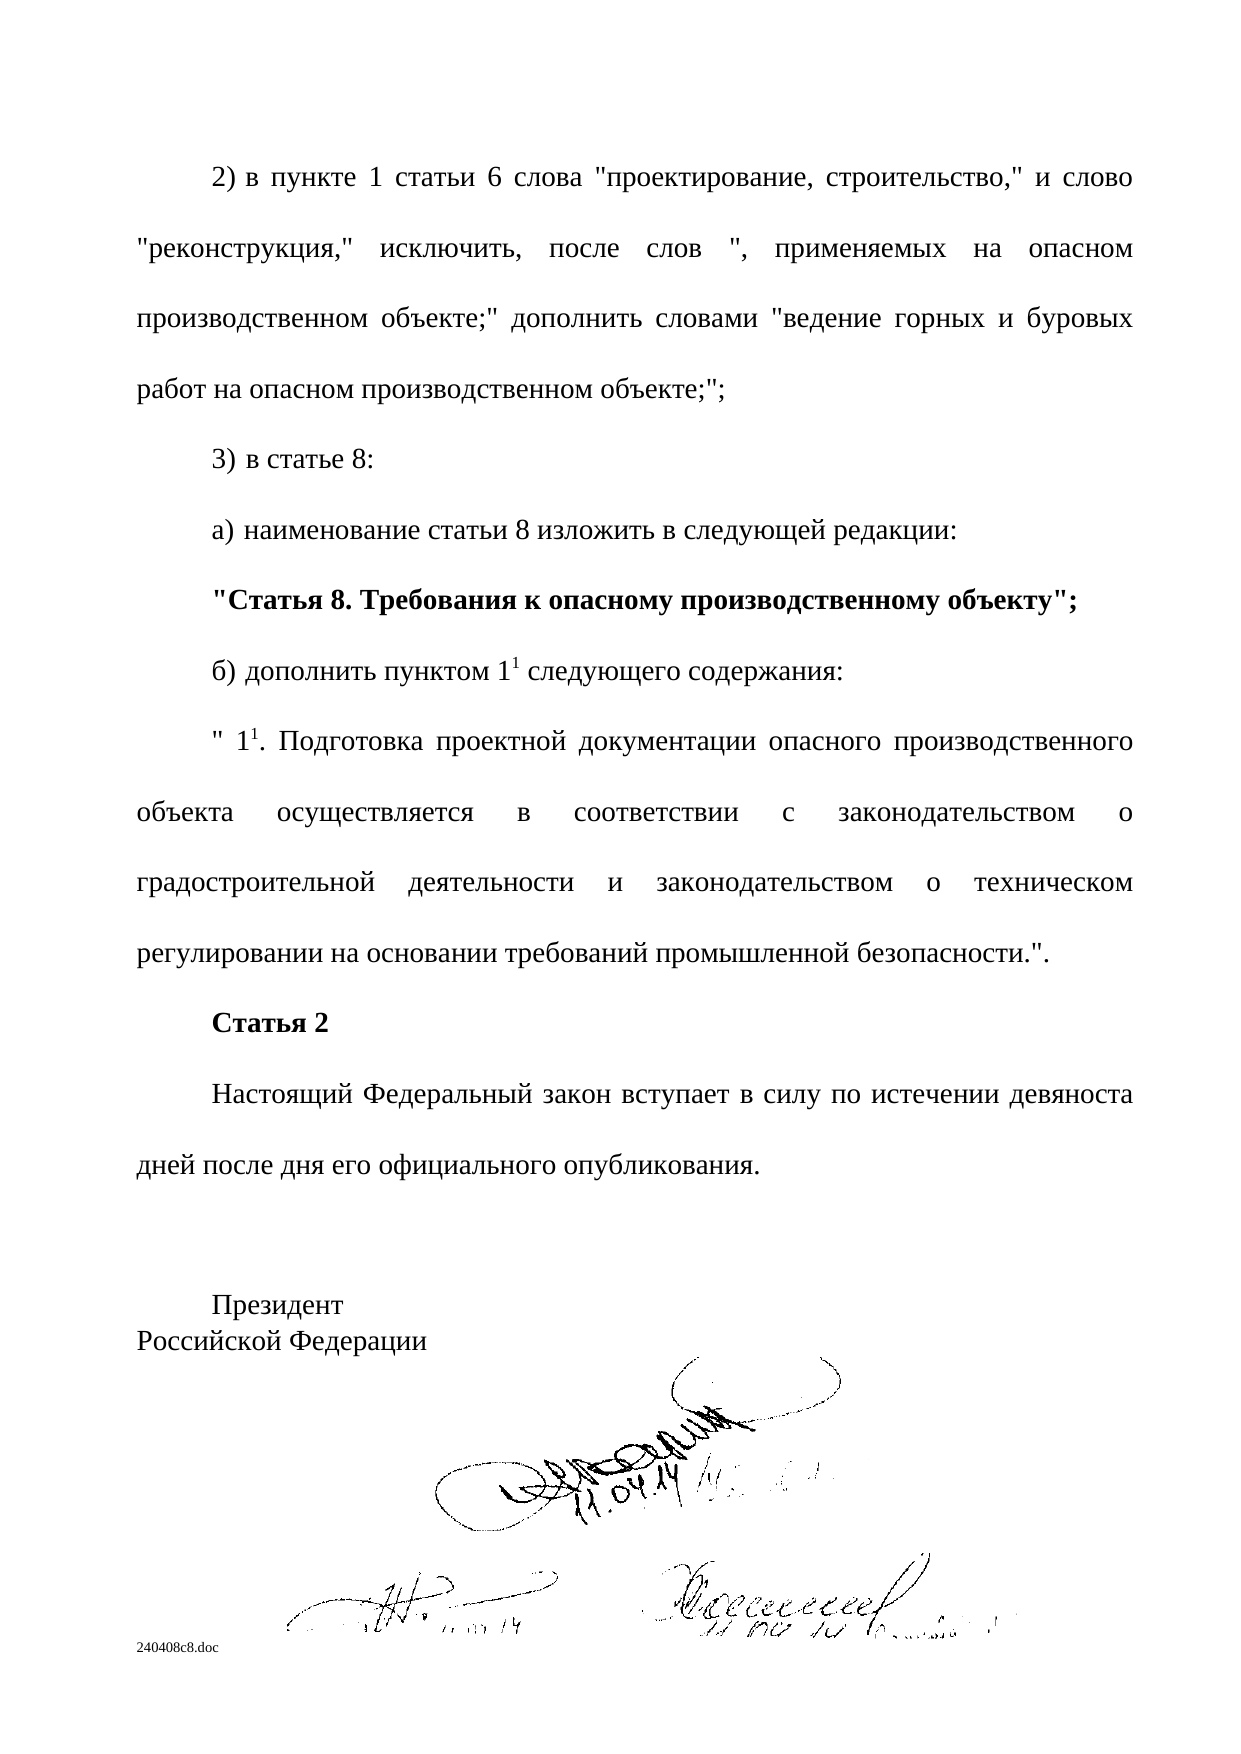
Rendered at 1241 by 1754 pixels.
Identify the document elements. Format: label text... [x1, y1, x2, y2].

text Настоящий Федеральный закон вступает в силу по истечении девяноста дней после дня его официального опубликования. [136, 1047, 1134, 1189]
picture [287, 1552, 1017, 1639]
text а) наименование статьи 8 изложить в следующей редакции: [136, 483, 1169, 553]
text Президент Российской Федерации [136, 1286, 446, 1357]
text б) дополнить пунктом 11 следующего содержания: [136, 624, 1169, 694]
picture [435, 1357, 869, 1531]
text Статья 2 [136, 976, 1169, 1047]
text " 11. Подготовка проектной документации опасного производственного объекта осуществляется в соответствии с законодательством о градостроительной деятельности и законодательством о техническом регулировании на основании требований промышленной безопасности.". [136, 694, 1134, 976]
list в статье 8: [136, 412, 1169, 483]
list в пункте 1 статьи 6 слова "проектирование, строительство," и слово "реконструкция," исключить, после слов ", применяемых на опасном производственном объекте;" дополнить словами "ведение горных и буровых работ на опасном производственном объекте;"; [136, 130, 1134, 412]
text 240408c8.doc [136, 1641, 1169, 1656]
text "Статья 8. Требования к опасному производственному объекту"; [136, 553, 1169, 624]
